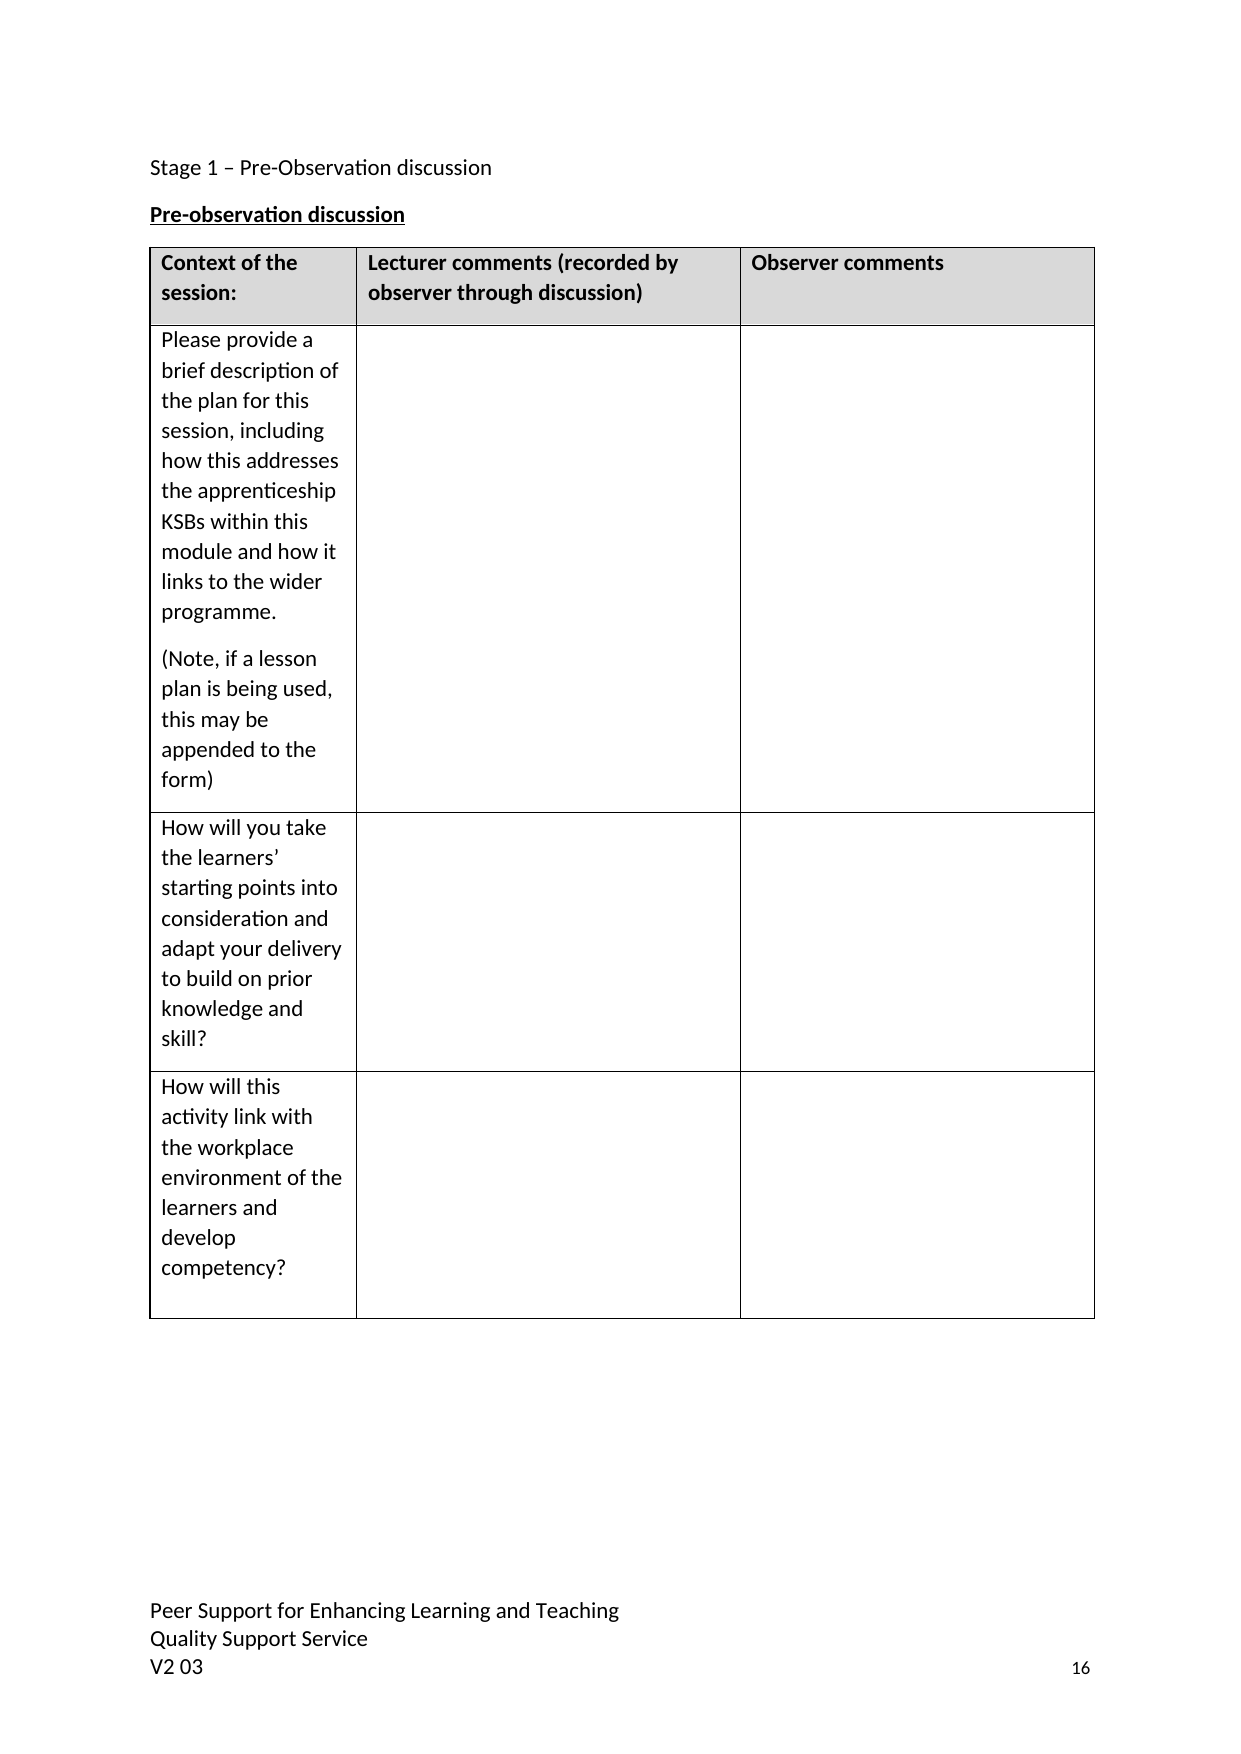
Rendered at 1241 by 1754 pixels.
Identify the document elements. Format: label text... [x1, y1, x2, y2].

table_cell [741, 1072, 1094, 1317]
table_cell Please provide a brief description of the plan for this session, including how this addresses the apprenticeship KSBs within this module and how it links to the wider programme. (Note, if a lesson plan is being used, this may be appended to the form) [151, 326, 356, 812]
table_cell How will you take the learners’ starting points into consideration and adapt your delivery to build on prior knowledge and skill? [151, 813, 356, 1071]
table_cell [357, 326, 740, 812]
table_header Context of the session: [151, 248, 356, 324]
table_cell [741, 326, 1094, 812]
table_header Lecturer comments (recorded by observer through discussion) [357, 248, 740, 324]
table_cell How will this activity link with the workplace environment of the learners and develop competency? [151, 1072, 356, 1317]
table_cell [357, 813, 740, 1071]
table_cell [741, 813, 1094, 1071]
table_cell [357, 1072, 740, 1317]
table_header Observer comments [741, 248, 1094, 324]
text Stage 1 – Pre-Observation discussion [150, 153, 1090, 181]
text Pre-observation discussion [150, 200, 1090, 228]
